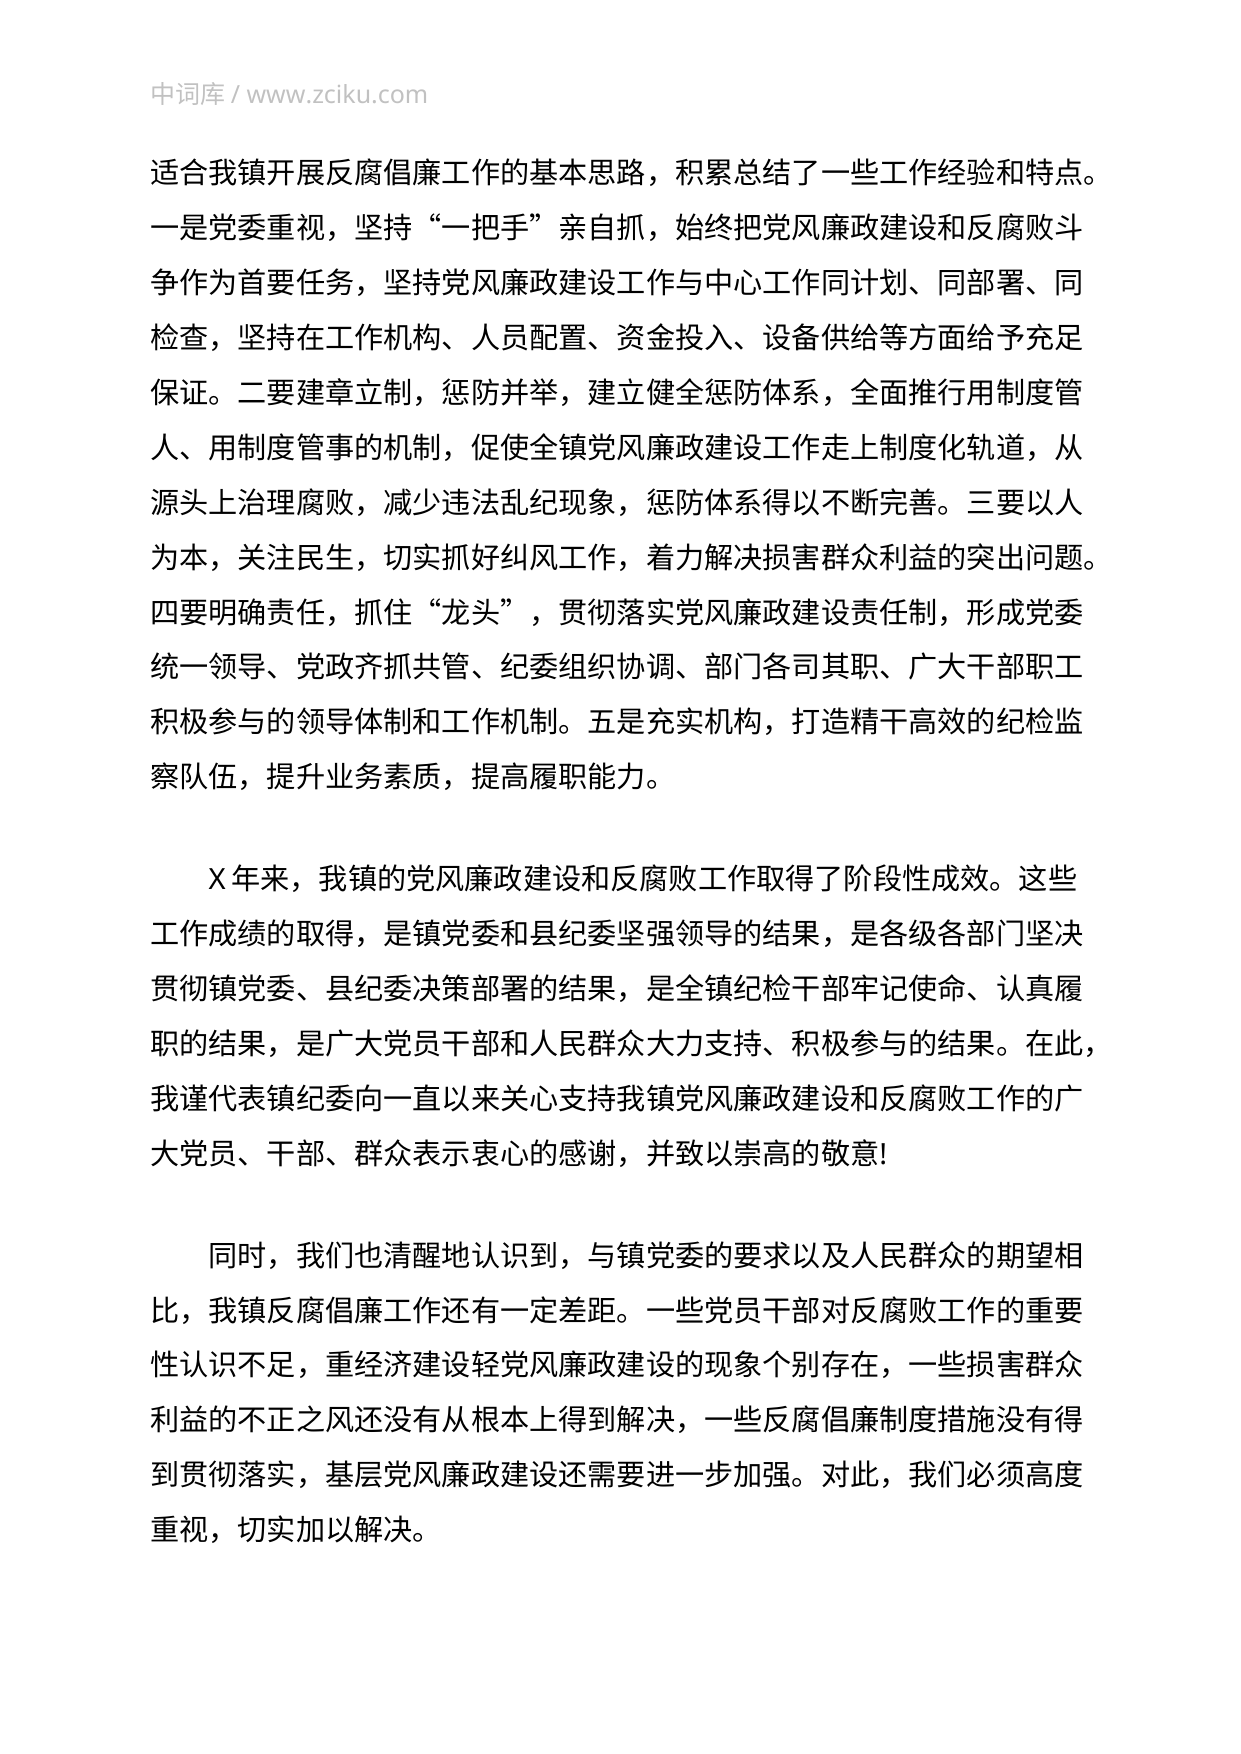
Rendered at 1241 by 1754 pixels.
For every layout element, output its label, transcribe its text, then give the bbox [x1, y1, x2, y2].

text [150, 150, 1090, 796]
text 同时，我们也清醒地认识到，与镇党委的要求以及人民群众的期望相比，我镇反腐倡廉工作还有一定差距。一些党员干部对反腐败工作的重要性认识不足，重经济建设轻党风廉政建设的现象个别存在，一些损害群众利益的不正之风还没有从根本上得到解决，一些反腐倡廉制度措施没有得到贯彻落实，基层党风廉政建设还需要进一步加强。对此，我们必须高度重视，切实加以解决。 [150, 1232, 1090, 1549]
text X年来，我镇的党风廉政建设和反腐败工作取得了阶段性成效。这些工作成绩的取得，是镇党委和县纪委坚强领导的结果，是各级各部门坚决贯彻镇党委、县纪委决策部署的结果，是全镇纪检干部牢记使命、认真履职的结果，是广大党员干部和人民群众大力支持、积极参与的结果。在此，我谨代表镇纪委向一直以来关心支持我镇党风廉政建设和反腐败工作的广大党员、干部、群众表示衷心的感谢，并致以崇高的敬意! [150, 856, 1090, 1173]
